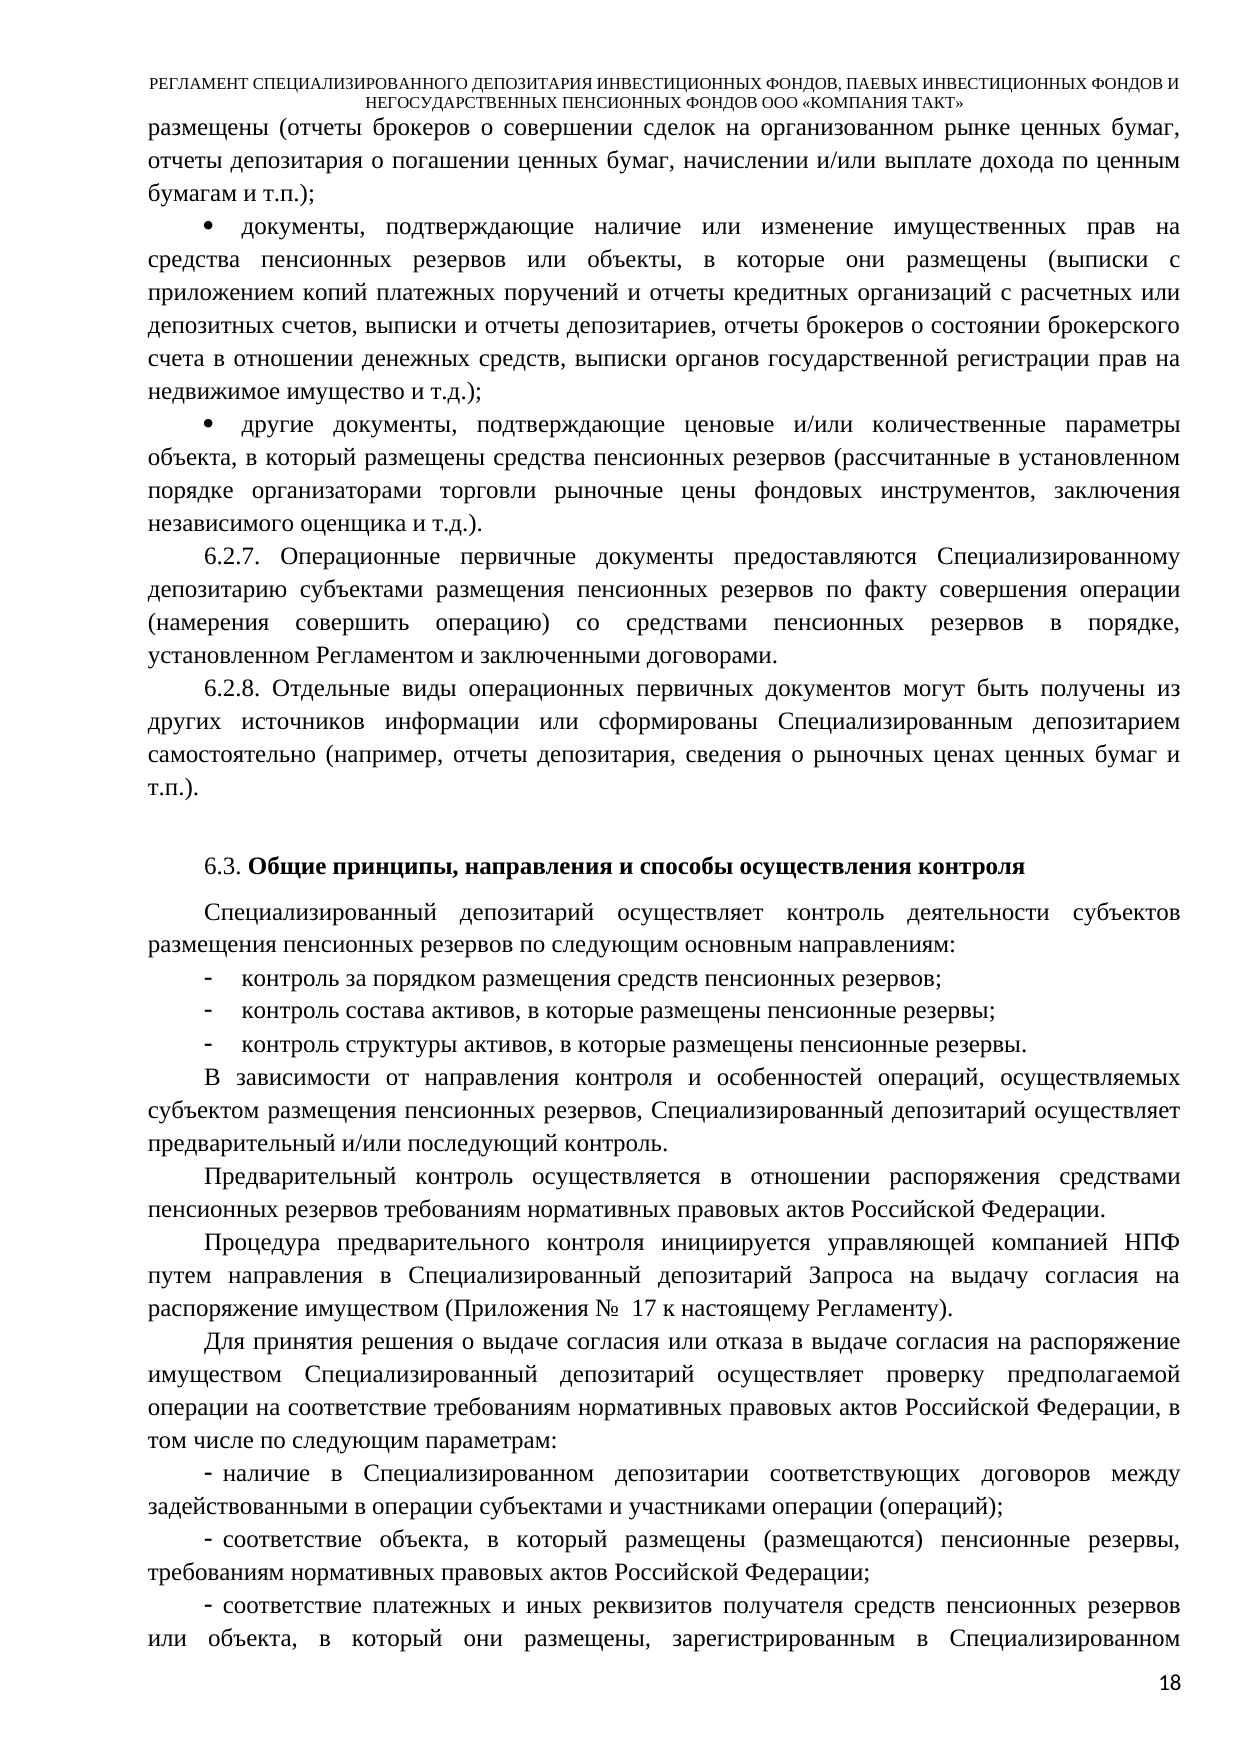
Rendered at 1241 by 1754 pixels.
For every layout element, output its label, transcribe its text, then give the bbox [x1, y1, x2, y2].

list документы, подтверждающие наличие или изменение имущественных прав на средства пенсионных резервов или объекты, в которые они размещены (выписки с приложением копий платежных поручений и отчеты кредитных организаций с расчетных или депозитных счетов, выписки и отчеты депозитариев, отчеты брокеров о состоянии брокерского счета в отношении денежных средств, выписки органов государственной регистрации прав на недвижимое имущество и т.д.); [148, 211, 1181, 405]
list соответствие объекта, в который размещены (размещаются) пенсионные резервы, требованиям нормативных правовых актов Российской Федерации; [148, 1524, 1181, 1586]
list контроль структуры активов, в которые размещены пенсионные резервы. [148, 1029, 1181, 1057]
list Специализированный депозитарий осуществляет контроль деятельности субъектов размещения пенсионных резервов по следующим основным направлениям: [148, 897, 1181, 958]
list 6.2.7. Операционные первичные документы предоставляются Специализированному депозитарию субъектами размещения пенсионных резервов по факту совершения операции (намерения совершить операцию) со средствами пенсионных резервов в порядке, установленном Регламентом и заключенными договорами. [148, 541, 1181, 669]
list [148, 1590, 1181, 1652]
list В зависимости от направления контроля и особенностей операций, осуществляемых субъектом размещения пенсионных резервов, Специализированный депозитарий осуществляет предварительный и/или последующий контроль. [148, 1062, 1181, 1156]
list контроль состава активов, в которые размещены пенсионные резервы; [148, 996, 1181, 1024]
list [148, 112, 1181, 207]
list наличие в Специализированном депозитарии соответствующих договоров между задействованными в операции субъектами и участниками операции (операций); [148, 1458, 1181, 1520]
subtitle 6.3. Общие принципы, направления и способы осуществления контроля [148, 851, 1181, 880]
list Для принятия решения о выдаче согласия или отказа в выдаче согласия на распоряжение имуществом Специализированный депозитарий осуществляет проверку предполагаемой операции на соответствие требованиям нормативных правовых актов Российской Федерации, в том числе по следующим параметрам: [148, 1326, 1181, 1454]
list контроль за порядком размещения средств пенсионных резервов; [148, 963, 1181, 991]
list другие документы, подтверждающие ценовые и/или количественные параметры объекта, в который размещены средства пенсионных резервов (рассчитанные в установленном порядке организаторами торговли рыночные цены фондовых инструментов, заключения независимого оценщика и т.д.). [148, 409, 1181, 537]
list 6.2.8. Отдельные виды операционных первичных документов могут быть получены из других источников информации или сформированы Специализированным депозитарием самостоятельно (например, отчеты депозитария, сведения о рыночных ценах ценных бумаг и т.п.). [148, 673, 1181, 801]
list Предварительный контроль осуществляется в отношении распоряжения средствами пенсионных резервов требованиям нормативных правовых актов Российской Федерации. [148, 1161, 1181, 1222]
list Процедура предварительного контроля инициируется управляющей компанией НПФ путем направления в Специализированный депозитарий Запроса на выдачу согласия на распоряжение имуществом (Приложения № 17 к настоящему Регламенту). [148, 1227, 1181, 1322]
